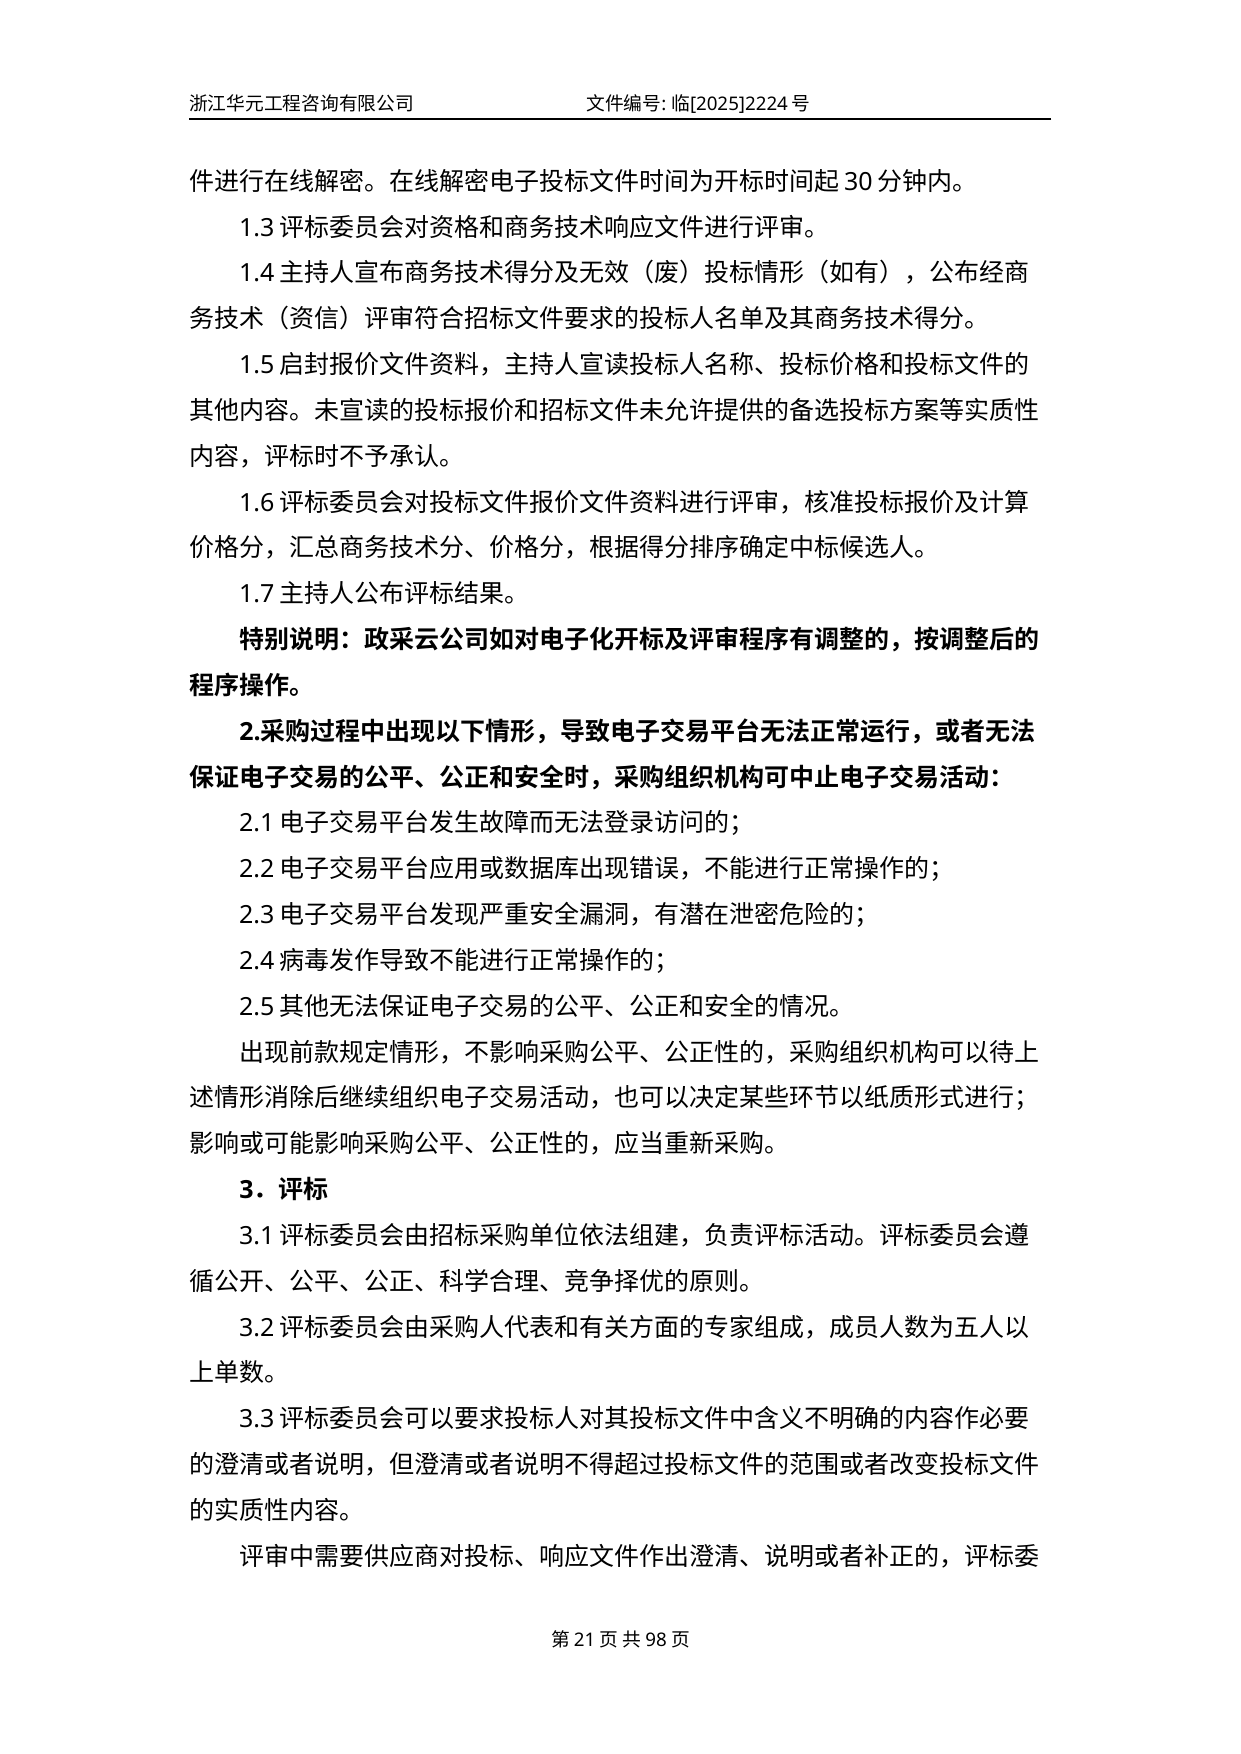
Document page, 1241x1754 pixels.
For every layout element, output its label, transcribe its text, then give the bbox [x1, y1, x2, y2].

text 3.2评标委员会由采购人代表和有关方面的专家组成，成员人数为五人以上单数。 [189, 1299, 1051, 1391]
text 1.6评标委员会对投标文件报价文件资料进行评审，核准投标报价及计算价格分，汇总商务技术分、价格分，根据得分排序确定中标候选人。 [189, 474, 1051, 566]
text 1.7主持人公布评标结果。 [189, 566, 1051, 612]
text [189, 153, 1051, 199]
text 2.1电子交易平台发生故障而无法登录访问的； [189, 795, 1051, 841]
text 3．评标 [189, 1162, 1051, 1208]
text 1.3评标委员会对资格和商务技术响应文件进行评审。 [189, 199, 1051, 245]
text 出现前款规定情形，不影响采购公平、公正性的，采购组织机构可以待上述情形消除后继续组织电子交易活动，也可以决定某些环节以纸质形式进行；影响或可能影响采购公平、公正性的，应当重新采购。 [189, 1024, 1051, 1162]
text 2.5其他无法保证电子交易的公平、公正和安全的情况。 [189, 978, 1051, 1024]
text 2.2电子交易平台应用或数据库出现错误，不能进行正常操作的； [189, 841, 1051, 887]
text 3.3评标委员会可以要求投标人对其投标文件中含义不明确的内容作必要的澄清或者说明，但澄清或者说明不得超过投标文件的范围或者改变投标文件的实质性内容。 [189, 1391, 1051, 1528]
text 3.1评标委员会由招标采购单位依法组建，负责评标活动。评标委员会遵循公开、公平、公正、科学合理、竞争择优的原则。 [189, 1208, 1051, 1299]
text 特别说明：政采云公司如对电子化开标及评审程序有调整的，按调整后的程序操作。 [189, 612, 1051, 703]
text 2.3电子交易平台发现严重安全漏洞，有潜在泄密危险的； [189, 887, 1051, 933]
text 2.采购过程中出现以下情形，导致电子交易平台无法正常运行，或者无法保证电子交易的公平、公正和安全时，采购组织机构可中止电子交易活动： [189, 703, 1051, 795]
text 1.4主持人宣布商务技术得分及无效（废）投标情形（如有），公布经商务技术（资信）评审符合招标文件要求的投标人名单及其商务技术得分。 [189, 245, 1051, 337]
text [189, 1528, 1051, 1574]
text 2.4病毒发作导致不能进行正常操作的； [189, 933, 1051, 978]
text 1.5启封报价文件资料，主持人宣读投标人名称、投标价格和投标文件的其他内容。未宣读的投标报价和招标文件未允许提供的备选投标方案等实质性内容，评标时不予承认。 [189, 337, 1051, 474]
